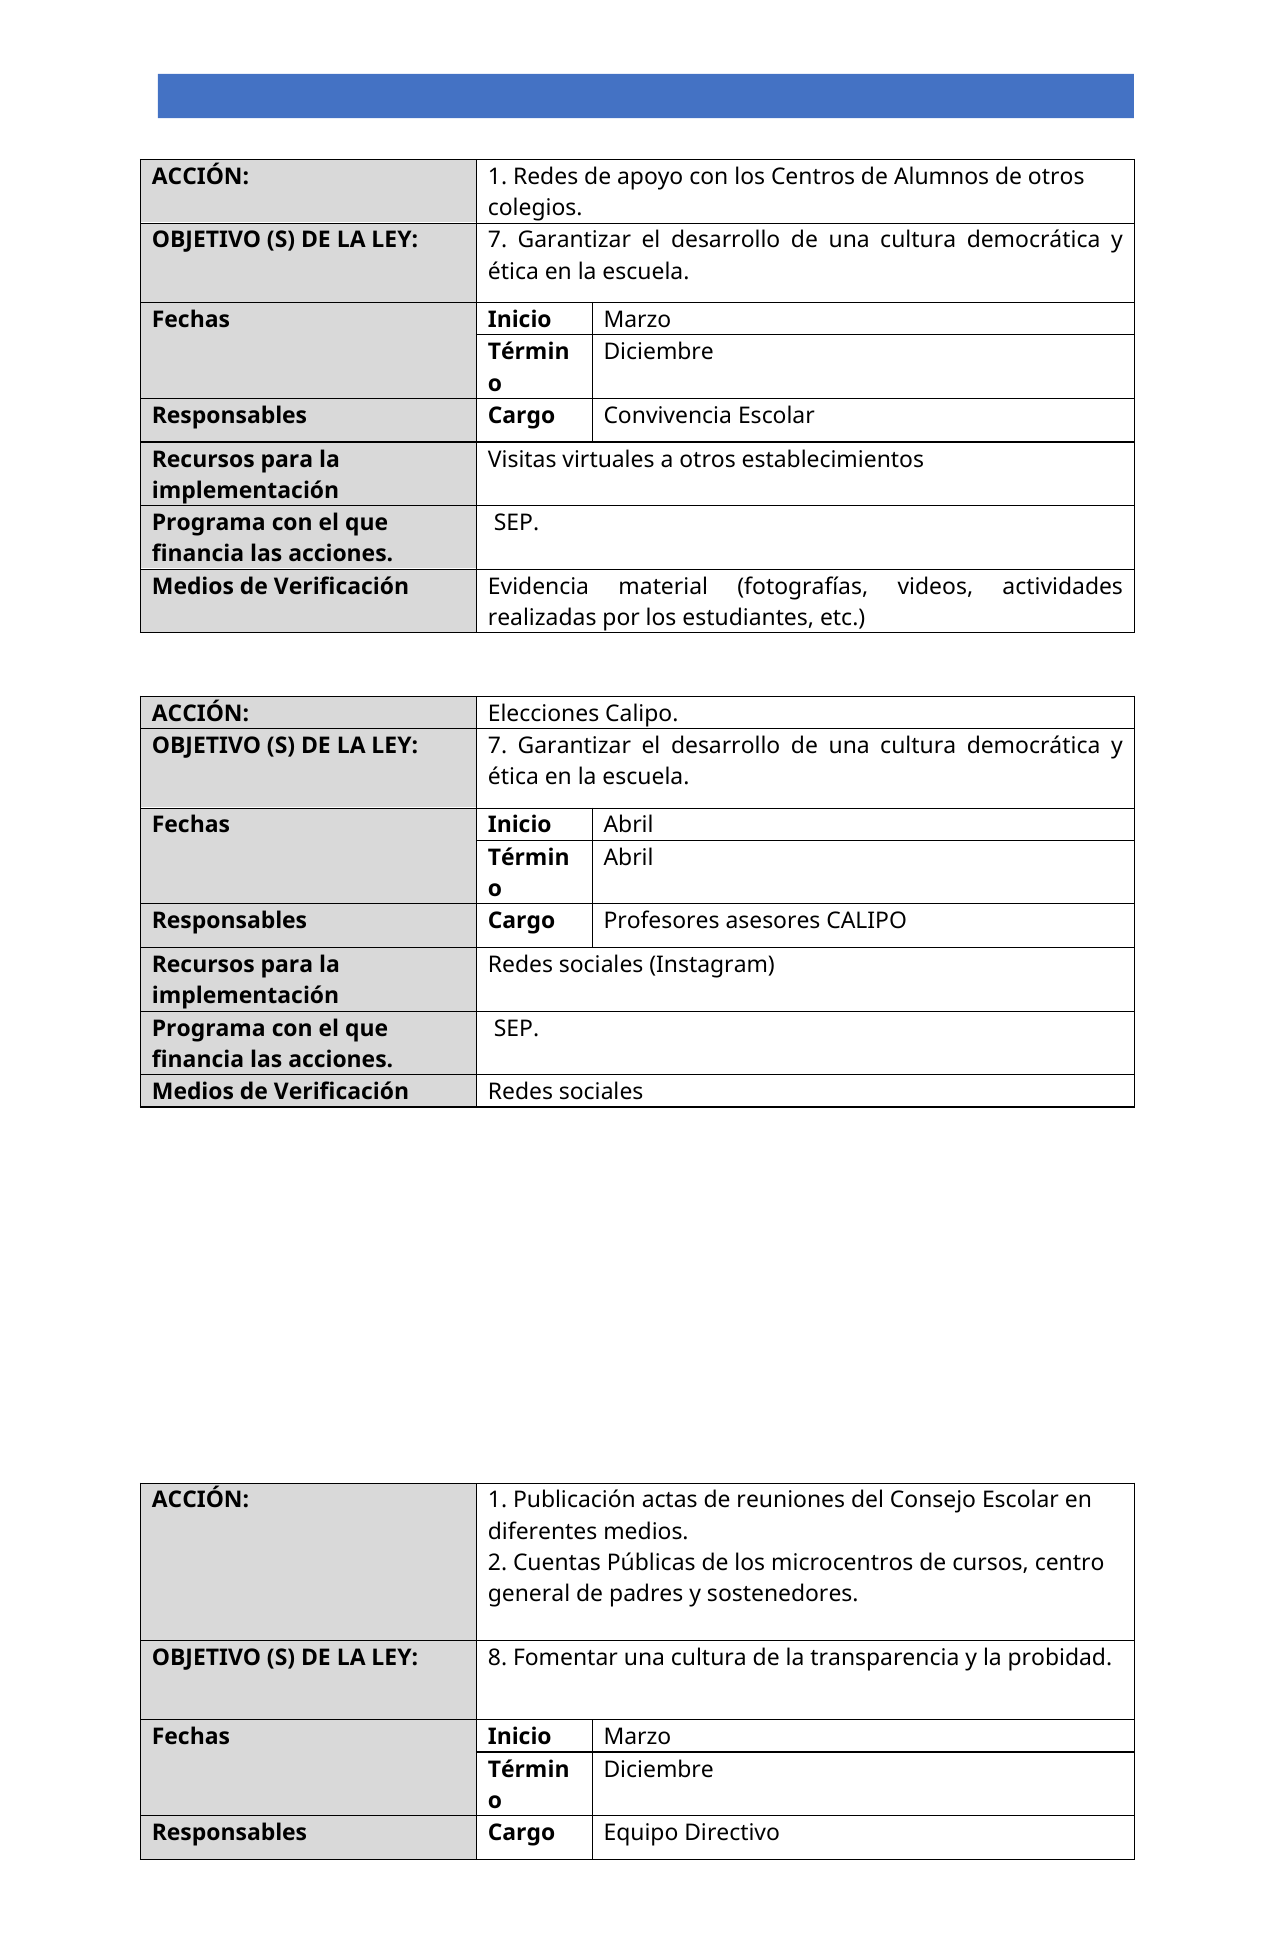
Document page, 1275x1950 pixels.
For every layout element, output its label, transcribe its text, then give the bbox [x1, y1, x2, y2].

table_cell Cargo [477, 399, 592, 441]
table_cell Inicio [477, 809, 592, 840]
table_cell Marzo [593, 1720, 1134, 1751]
table_cell Recursos para la implementación [141, 443, 476, 505]
table_cell OBJETIVO (S) DE LA LEY: [141, 224, 476, 302]
table_cell Responsables [141, 399, 476, 441]
table_header 1. Publicación actas de reuniones del Consejo Escolar en diferentes medios. 2. Cuentas Públicas de los microcentros de cursos, centro general de padres y sostenedores. [477, 1484, 1134, 1640]
table_header Elecciones Calipo. [477, 697, 1134, 728]
table_cell Profesores asesores CALIPO [593, 904, 1134, 947]
table_cell Responsables [141, 1816, 476, 1859]
table_cell Término [477, 335, 592, 398]
table_cell Fechas [141, 303, 476, 398]
table_cell Convivencia Escolar [593, 399, 1134, 441]
table_cell Cargo [477, 904, 592, 947]
table_cell 7. Garantizar el desarrollo de una cultura democrática y ética en la escuela. [477, 729, 1134, 807]
table_cell Responsables [141, 904, 476, 947]
table_cell Marzo [593, 303, 1134, 334]
table_cell Diciembre [593, 335, 1134, 398]
table_cell SEP. [477, 1012, 1134, 1074]
table_cell Fechas [141, 809, 476, 903]
table_cell 7. Garantizar el desarrollo de una cultura democrática y ética en la escuela. [477, 224, 1134, 302]
table_cell Redes sociales (Instagram) [477, 948, 1134, 1011]
table_cell OBJETIVO (S) DE LA LEY: [141, 729, 476, 807]
table_cell Medios de Verificación [141, 1075, 476, 1106]
table_cell Abril [593, 809, 1134, 840]
table_header ACCIÓN: [141, 697, 476, 728]
table_header ACCIÓN: [141, 160, 476, 222]
table_cell Visitas virtuales a otros establecimientos [477, 443, 1134, 505]
table_header 1. Redes de apoyo con los Centros de Alumnos de otros colegios. [477, 160, 1134, 222]
table_cell SEP. [477, 506, 1134, 568]
table_cell 8. Fomentar una cultura de la transparencia y la probidad. [477, 1641, 1134, 1719]
table_cell OBJETIVO (S) DE LA LEY: [141, 1641, 476, 1719]
table_cell Término [477, 1753, 592, 1815]
table_cell Recursos para la implementación [141, 948, 476, 1011]
table_cell Programa con el que financia las acciones. [141, 1012, 476, 1074]
table_header ACCIÓN: [141, 1484, 476, 1640]
table_cell Diciembre [593, 1753, 1134, 1815]
table_cell Redes sociales [477, 1075, 1134, 1106]
table_cell Evidencia material (fotografías, videos, actividades realizadas por los estudiantes, etc.) [477, 570, 1134, 632]
table_cell Inicio [477, 1720, 592, 1751]
table_cell Cargo [477, 1816, 592, 1859]
table_cell Equipo Directivo [593, 1816, 1134, 1859]
table_cell Abril [593, 841, 1134, 903]
table_cell Medios de Verificación [141, 570, 476, 632]
table_cell Término [477, 841, 592, 903]
table_cell Fechas [141, 1720, 476, 1815]
table_cell Programa con el que financia las acciones. [141, 506, 476, 568]
table_cell Inicio [477, 303, 592, 334]
